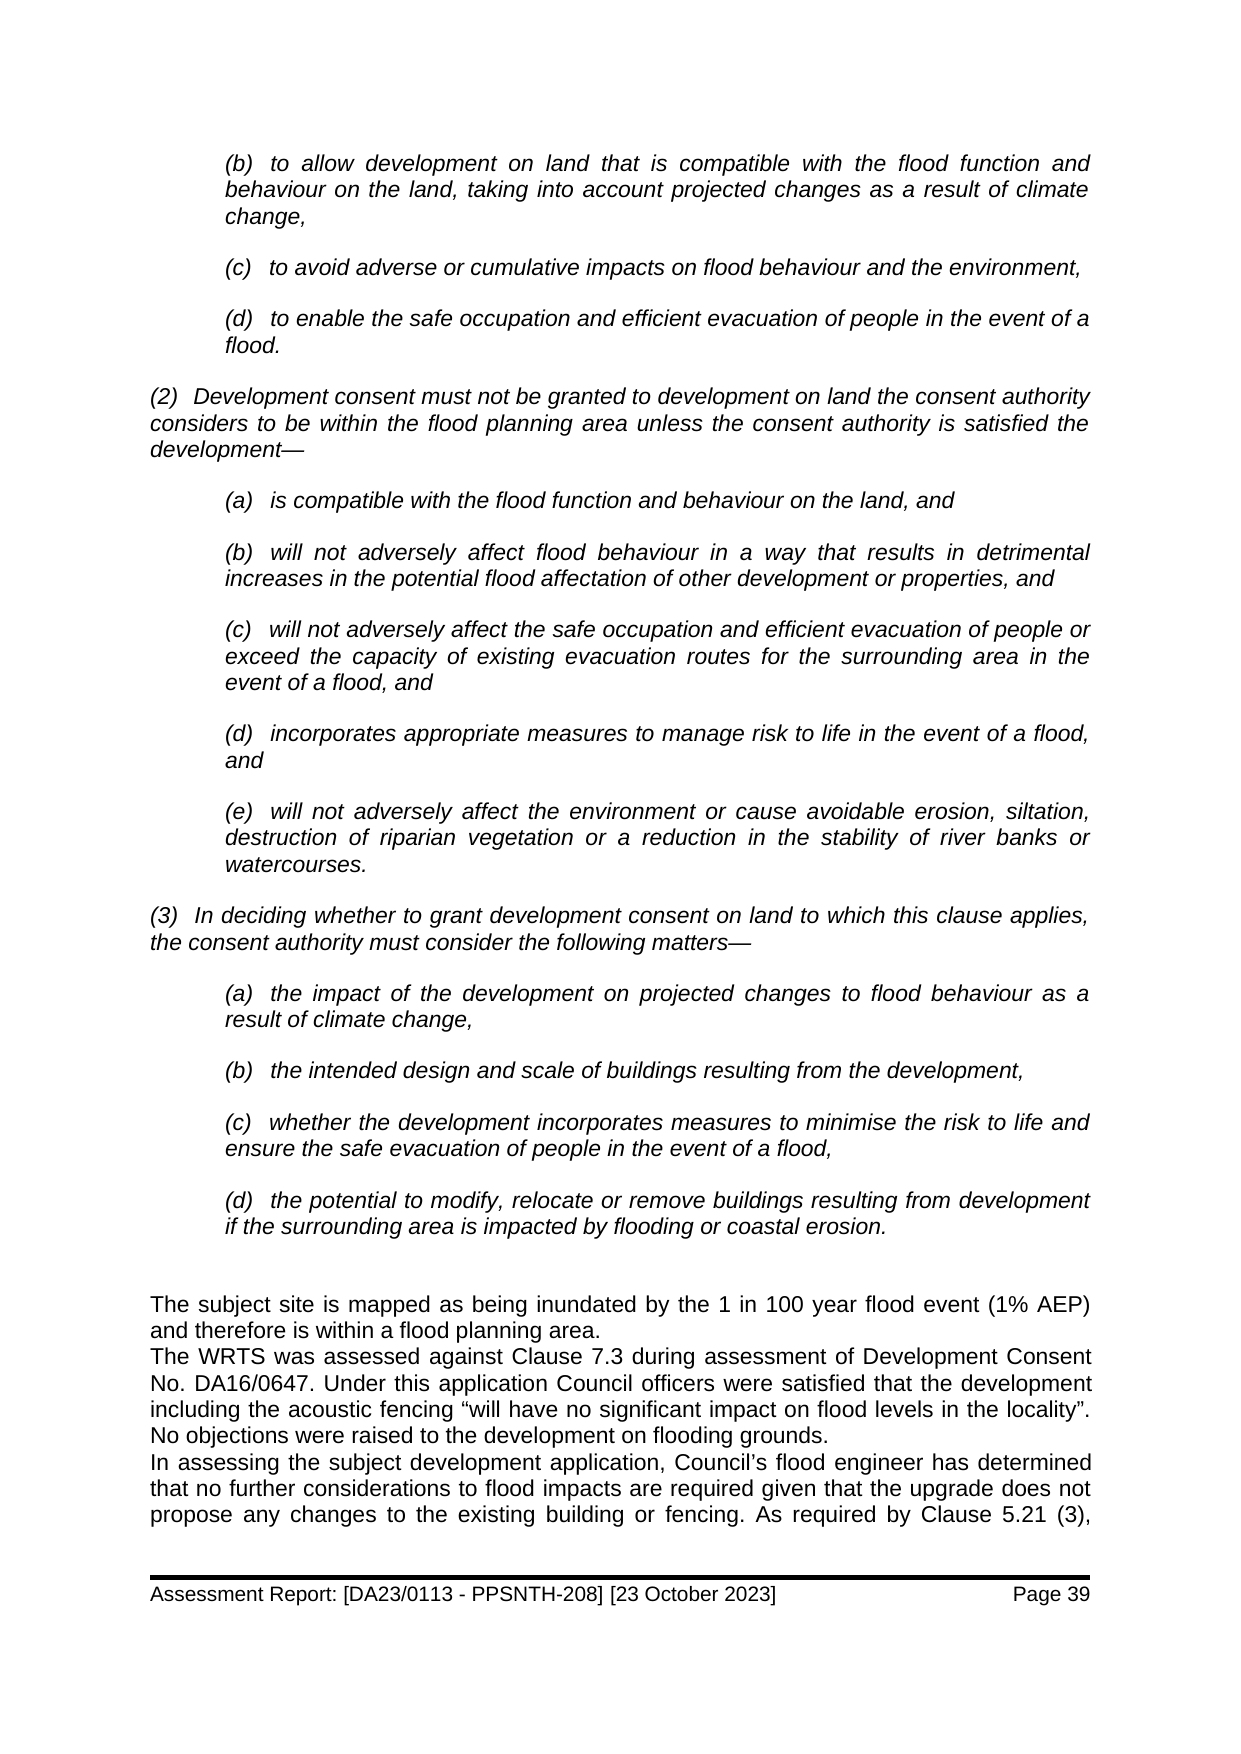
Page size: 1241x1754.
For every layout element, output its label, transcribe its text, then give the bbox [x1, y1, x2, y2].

text (c) will not adversely affect the safe occupation and efficient evacuation of people or exceed the capacity of existing evacuation routes for the surrounding area in the event of a flood, and [225, 616, 1093, 695]
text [150, 1449, 1093, 1528]
text (d) the potential to modify, relocate or remove buildings resulting from development if the surrounding area is impacted by flooding or coastal erosion. [225, 1187, 1093, 1239]
text (a) the impact of the development on projected changes to flood behaviour as a result of climate change, [225, 980, 1093, 1032]
text (d) to enable the safe occupation and efficient evacuation of people in the event of a flood. [225, 305, 1093, 358]
text (a) is compatible with the flood function and behaviour on the land, and [225, 487, 1093, 513]
text (e) will not adversely affect the environment or cause avoidable erosion, siltation, destruction of riparian vegetation or a reduction in the stability of river banks or watercourses. [225, 798, 1093, 877]
text (c) to avoid adverse or cumulative impacts on flood behaviour and the environment, [225, 254, 1093, 280]
text (b) the intended design and scale of buildings resulting from the development, [225, 1057, 1093, 1084]
text (3) In deciding whether to grant development consent on land to which this clause applies, the consent authority must consider the following matters— [150, 902, 1093, 955]
text (b) to allow development on land that is compatible with the flood function and behaviour on the land, taking into account projected changes as a result of climate change, [225, 150, 1093, 229]
text (b) will not adversely affect flood behaviour in a way that results in detrimental increases in the potential flood affectation of other development or properties, and [225, 538, 1093, 591]
text The WRTS was assessed against Clause 7.3 during assessment of Development Consent No. DA16/0647. Under this application Council officers were satisfied that the development including the acoustic fencing “will have no significant impact on flood levels in the locality”. No objections were raised to the development on flooding grounds. [150, 1343, 1093, 1449]
text (c) whether the development incorporates measures to minimise the risk to life and ensure the safe evacuation of people in the event of a flood, [225, 1109, 1093, 1162]
text (d) incorporates appropriate measures to manage risk to life in the event of a flood, and [225, 720, 1093, 773]
text (2) Development consent must not be granted to development on land the consent authority considers to be within the flood planning area unless the consent authority is satisfied the development— [150, 383, 1093, 462]
text The subject site is mapped as being inundated by the 1 in 100 year flood event (1% AEP) and therefore is within a flood planning area. [150, 1291, 1093, 1343]
